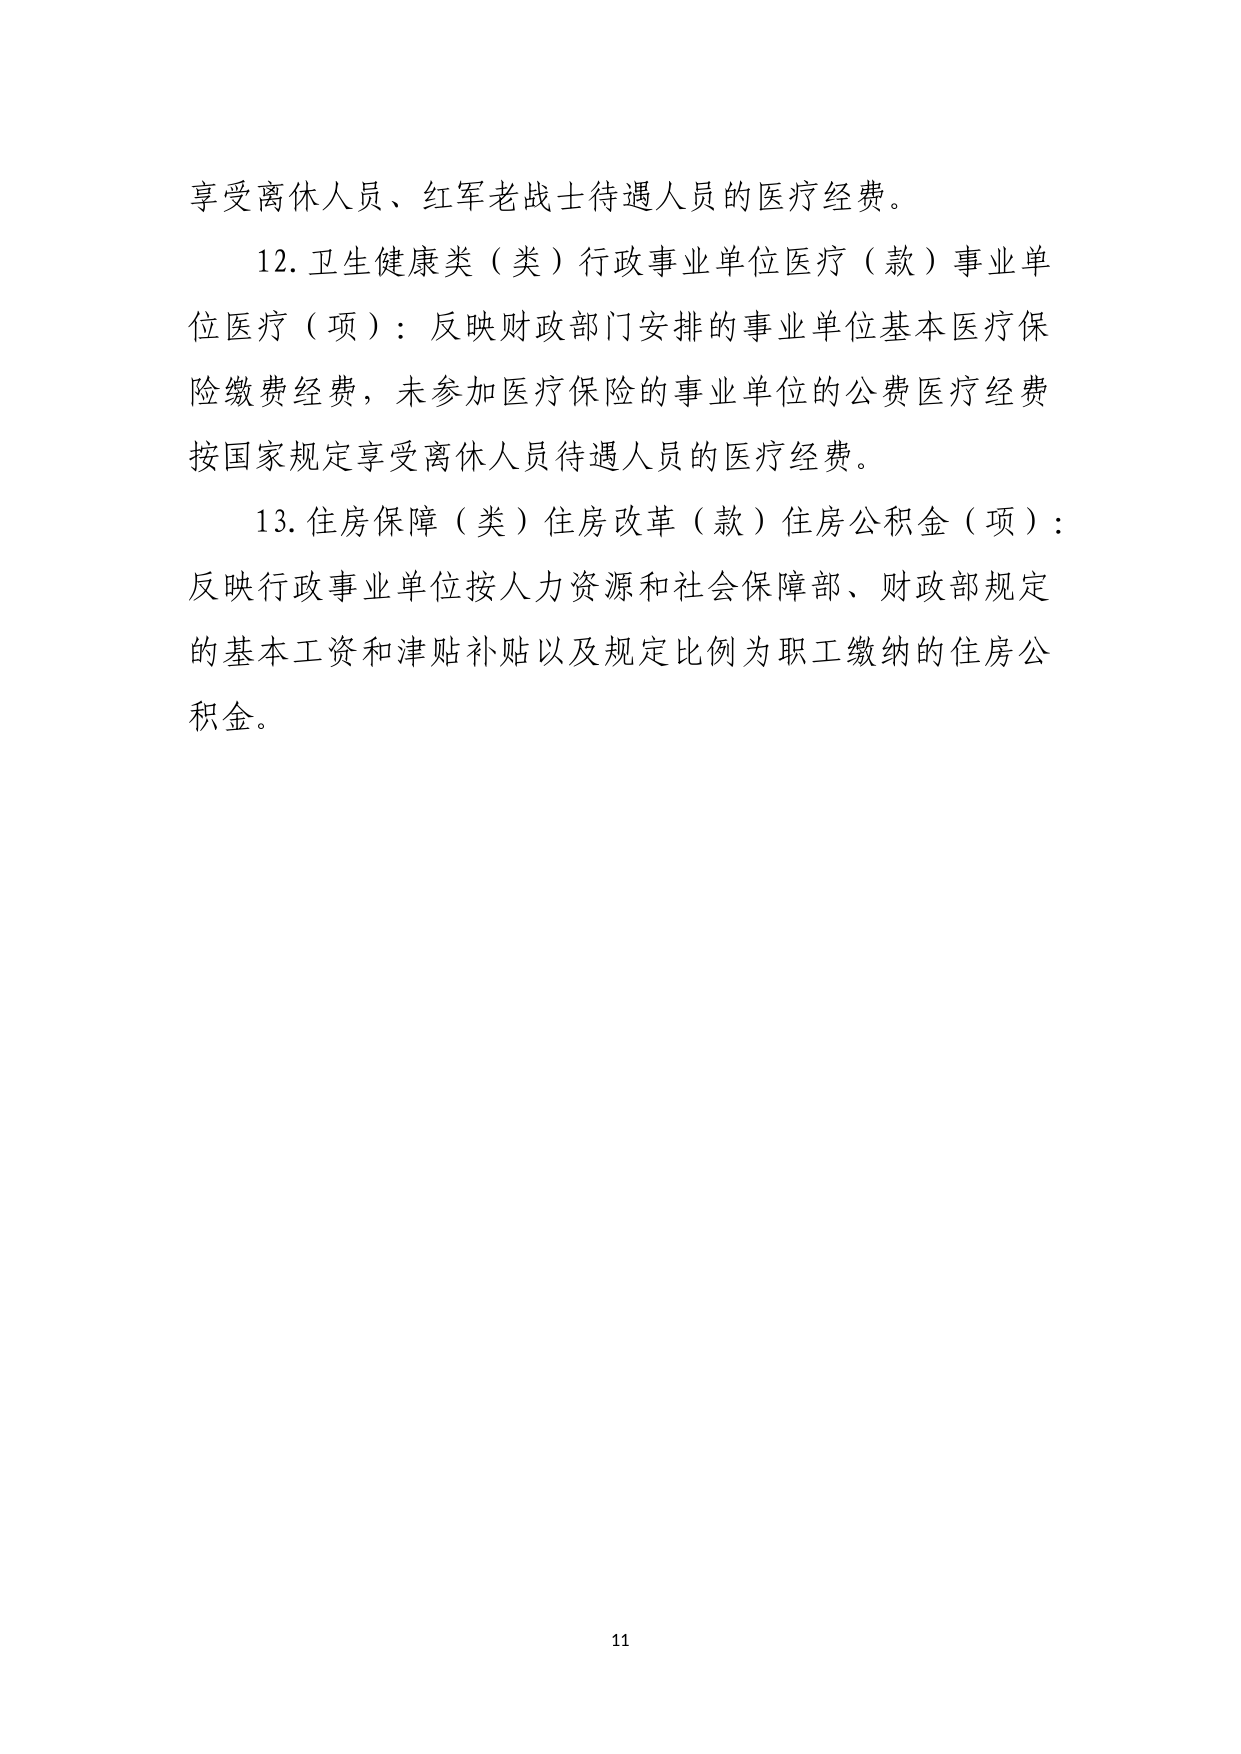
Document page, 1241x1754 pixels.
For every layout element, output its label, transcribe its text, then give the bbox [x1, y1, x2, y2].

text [187, 162, 1053, 227]
text 12.卫生健康类（类）行政事业单位医疗（款）事业单位医疗（项）：反映财政部门安排的事业单位基本医疗保险缴费经费，未参加医疗保险的事业单位的公费医疗经费，按国家规定享受离休人员待遇人员的医疗经费。 [187, 227, 1053, 487]
text 13.住房保障（类）住房改革（款）住房公积金（项）：反映行政事业单位按人力资源和社会保障部、财政部规定的基本工资和津贴补贴以及规定比例为职工缴纳的住房公积金。 [187, 487, 1053, 747]
